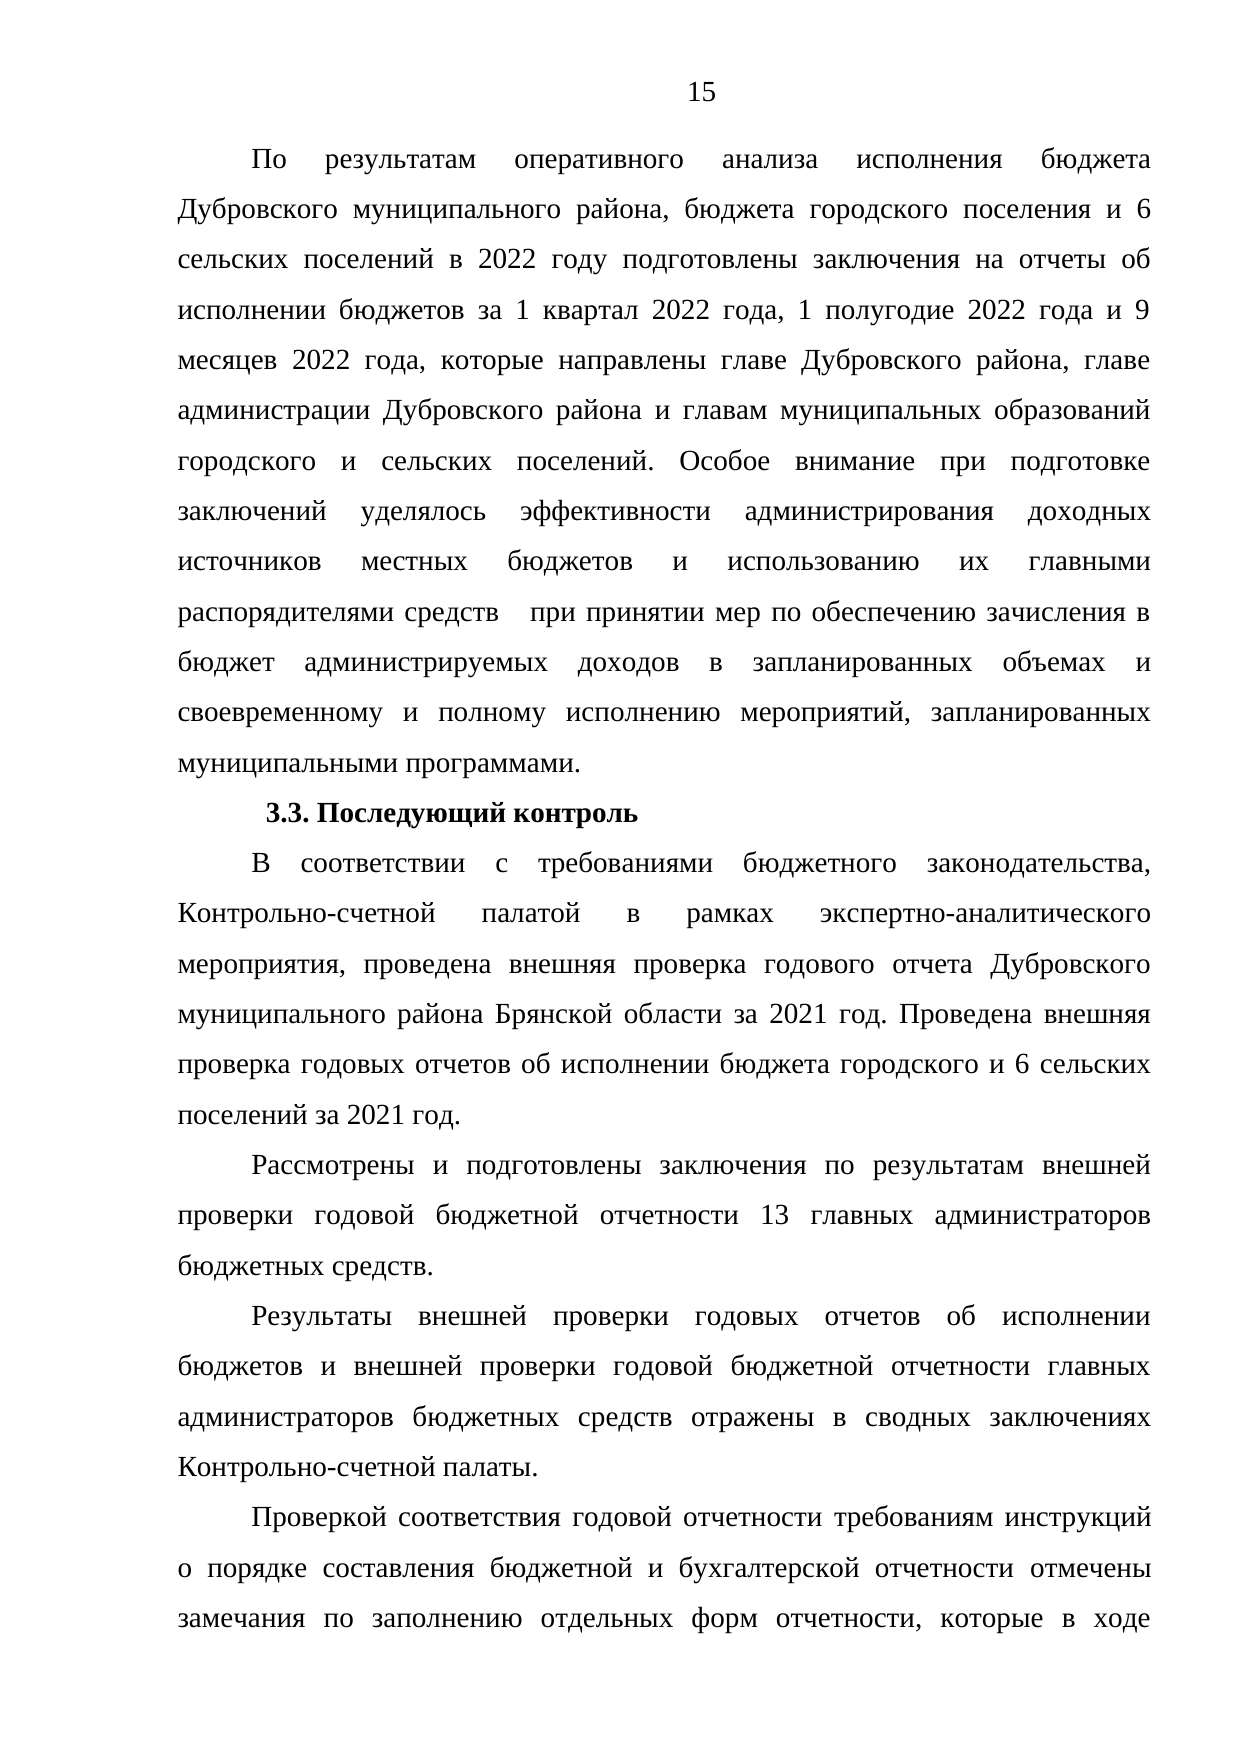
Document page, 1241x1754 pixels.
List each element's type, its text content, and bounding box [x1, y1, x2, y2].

text 3.3. Последующий контроль [177, 795, 1152, 828]
text Результаты внешней проверки годовых отчетов об исполнении бюджетов и внешней проверки годовой бюджетной отчетности главных администраторов бюджетных средств отражены в сводных заключениях Контрольно-счетной палаты. [177, 1298, 1152, 1483]
text По результатам оперативного анализа исполнения бюджета Дубровского муниципального района, бюджета городского поселения и 6 сельских поселений в 2022 году подготовлены заключения на отчеты об исполнении бюджетов за 1 квартал 2022 года, 1 полугодие 2022 года и 9 месяцев 2022 года, которые направлены главе Дубровского района, главе администрации Дубровского района и главам муниципальных образований городского и сельских поселений. Особое внимание при подготовке заключений уделялось эффективности администрирования доходных источников местных бюджетов и использованию их главными распорядителями средств при принятии мер по обеспечению зачисления в бюджет администрируемых доходов в запланированных объемах и своевременному и полному исполнению мероприятий, запланированных муниципальными программами. [177, 141, 1152, 778]
text В соответствии с требованиями бюджетного законодательства, Контрольно-счетной палатой в рамках экспертно-аналитического мероприятия, проведена внешняя проверка годового отчета Дубровского муниципального района Брянской области за 2021 год. Проведена внешняя проверка годовых отчетов об исполнении бюджета городского и 6 сельских поселений за 2021 год. [177, 845, 1152, 1130]
text Рассмотрены и подготовлены заключения по результатам внешней проверки годовой бюджетной отчетности 13 главных администраторов бюджетных средств. [177, 1147, 1152, 1281]
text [177, 1499, 1152, 1633]
